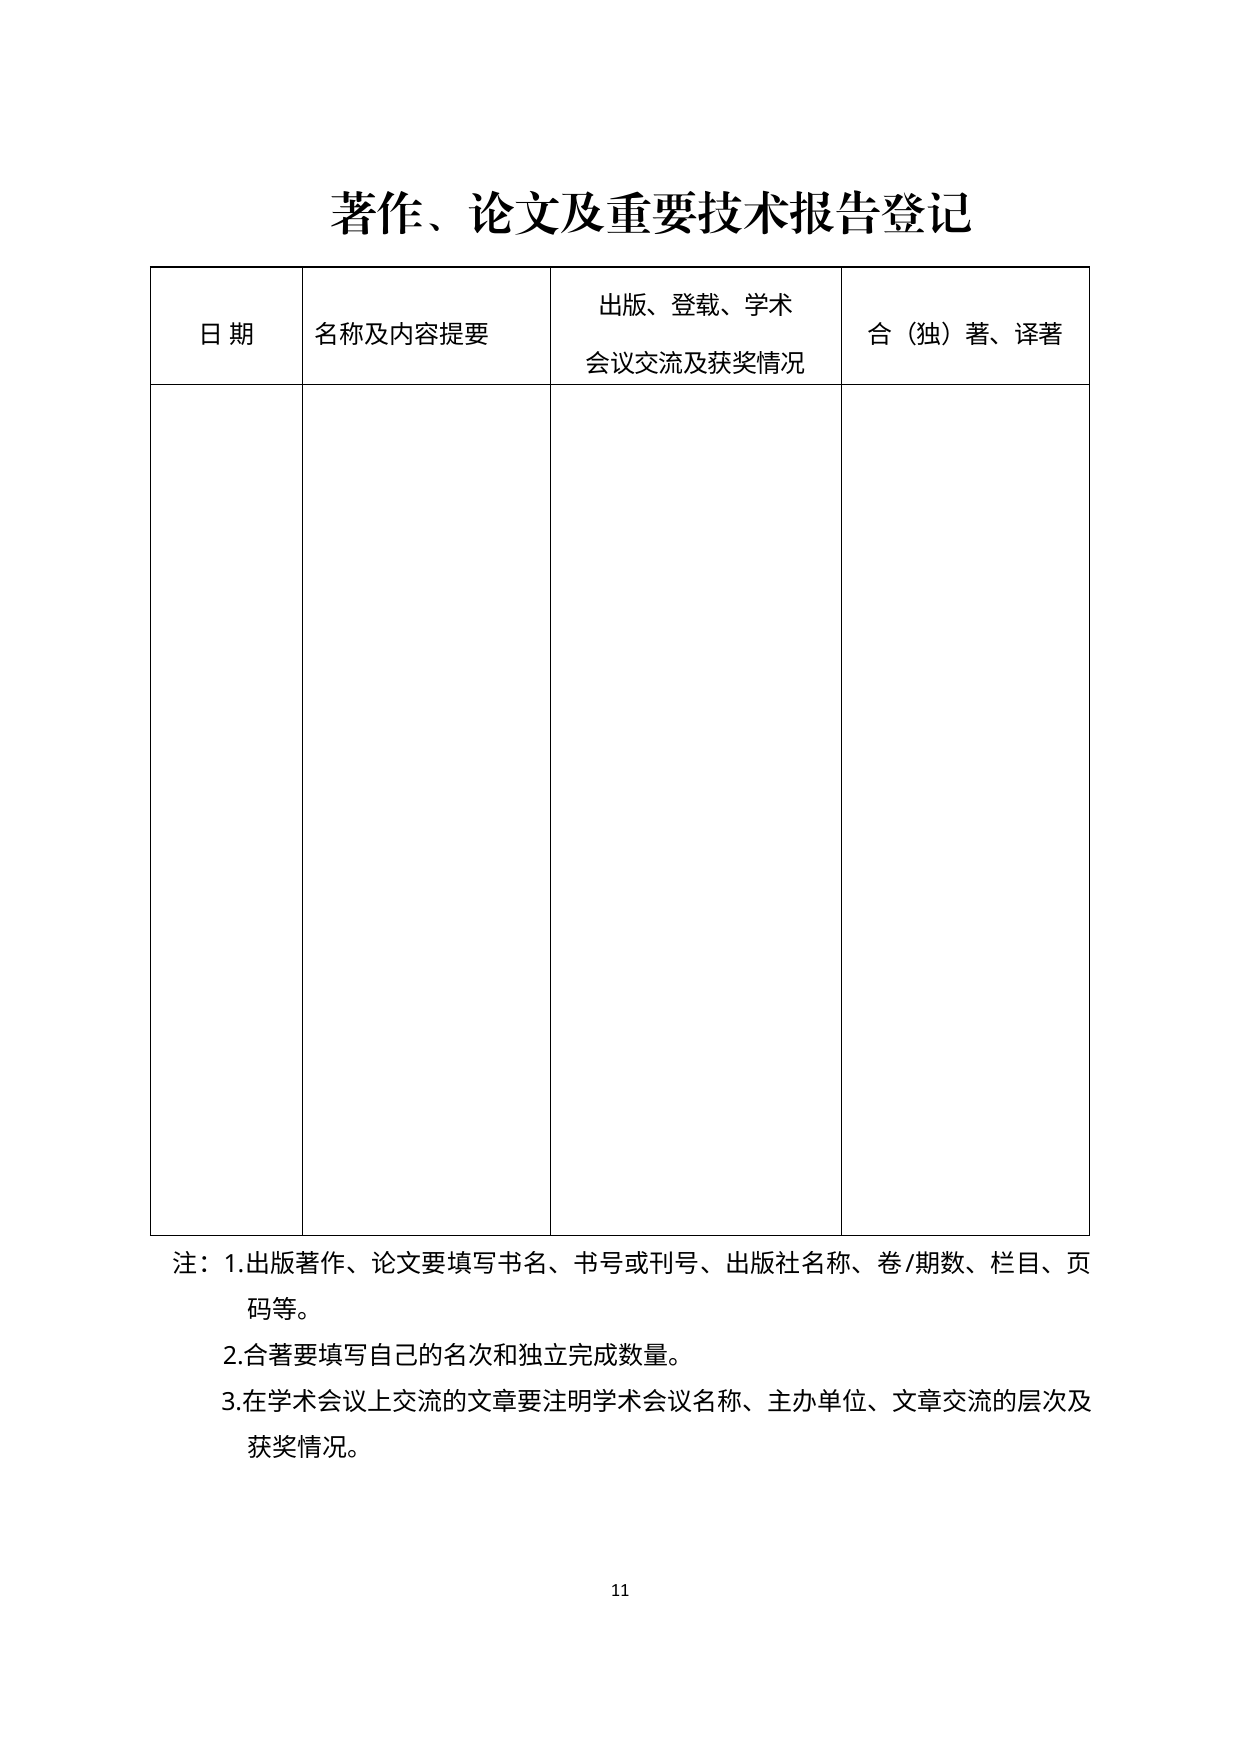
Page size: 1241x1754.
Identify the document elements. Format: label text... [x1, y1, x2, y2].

text 3.在学术会议上交流的文章要注明学术会议名称、主办单位、文章交流的层次及 [221, 1374, 1092, 1419]
table_header 出版、登载、学术 会议交流及获奖情况 [551, 268, 841, 384]
table_header 名称及内容提要 [303, 268, 550, 384]
text 著作、论文及重要技术报告登记 [148, 183, 1092, 241]
table_cell [151, 385, 302, 1235]
table_cell [842, 385, 1089, 1235]
table_header 合（独）著、译著 [842, 268, 1089, 384]
text 获奖情况。 [148, 1419, 1092, 1465]
table_cell [303, 385, 550, 1235]
text 2.合著要填写自己的名次和独立完成数量。 [148, 1328, 1092, 1374]
text 注：1.出版著作、论文要填写书名、书号或刊号、出版社名称、卷/期数、栏目、页码等。 [173, 1236, 1092, 1328]
table_header 日 期 [151, 268, 302, 384]
table_cell [551, 385, 841, 1235]
